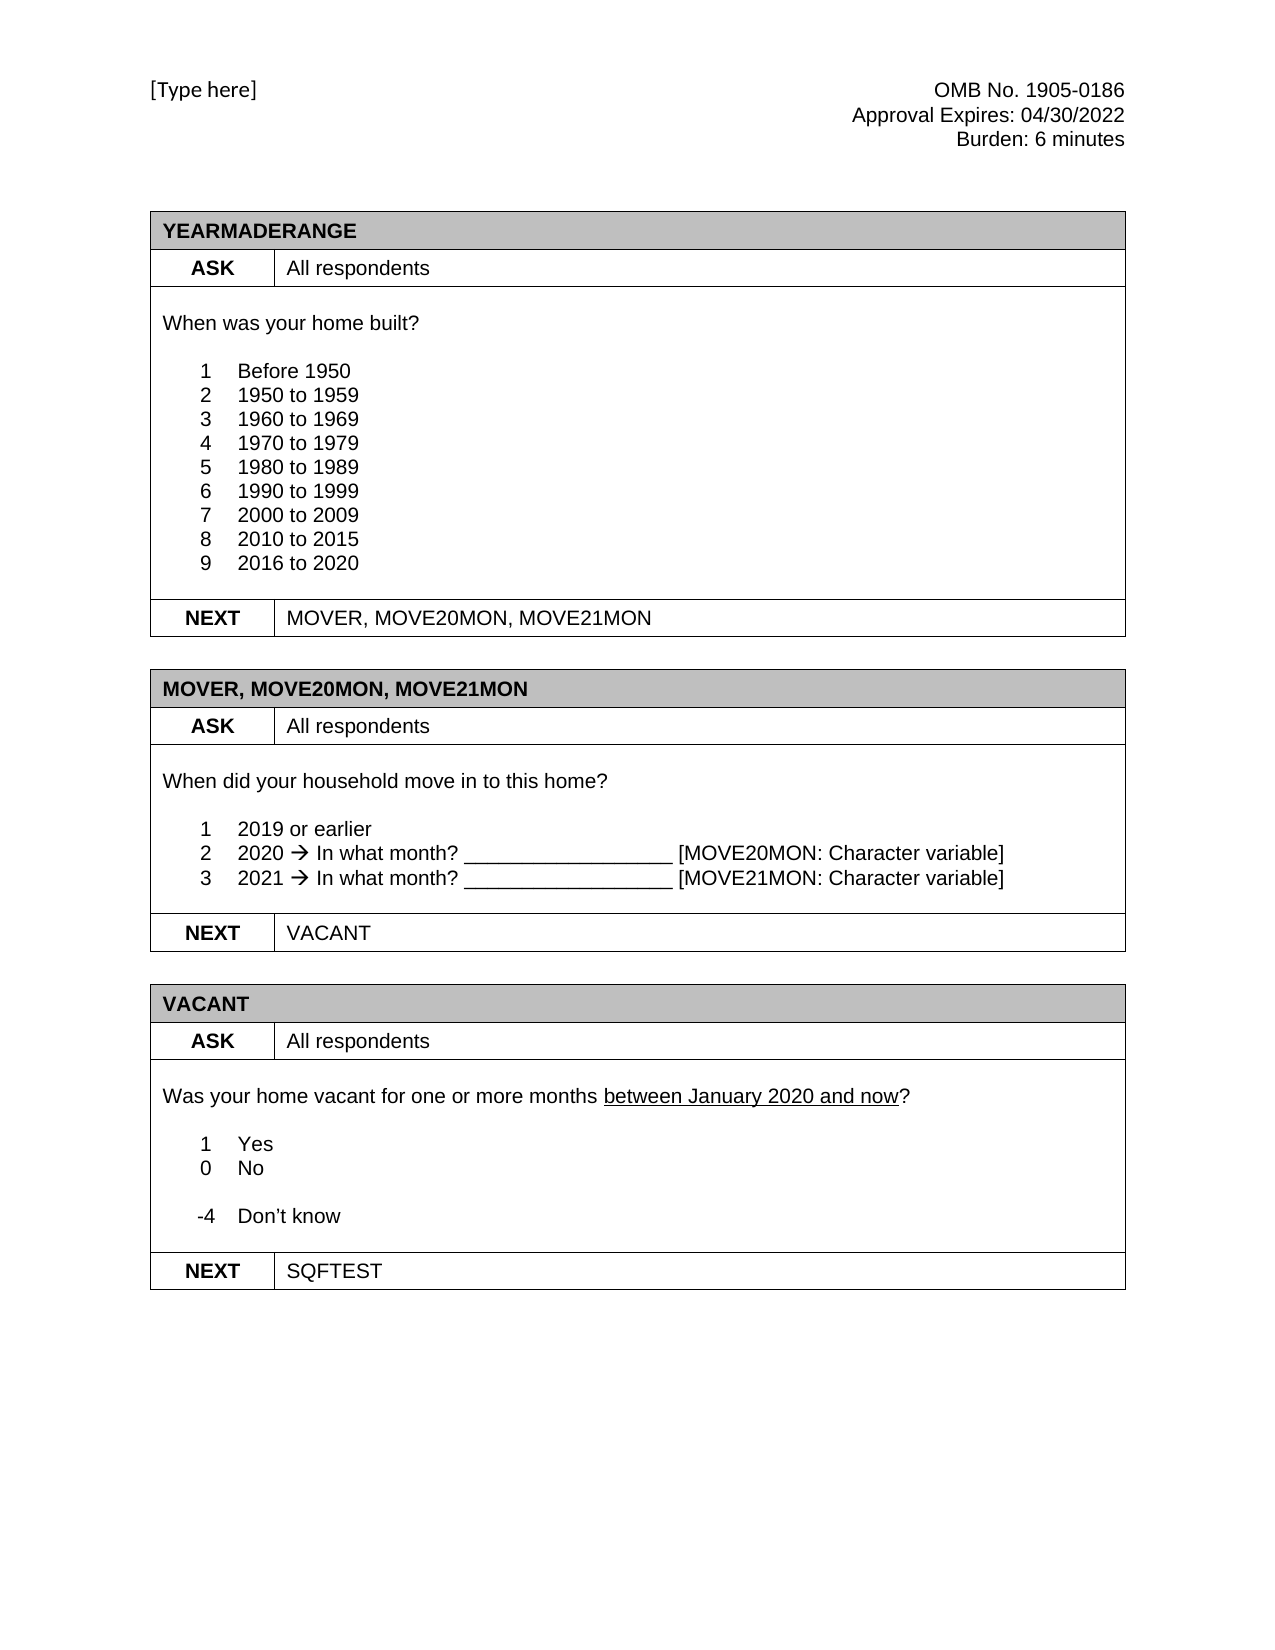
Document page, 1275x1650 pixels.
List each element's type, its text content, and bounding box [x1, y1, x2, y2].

table_header YEARMADERANGE [151, 212, 1125, 249]
table_cell NEXT [151, 600, 274, 636]
table_cell SQFTEST [275, 1253, 1125, 1289]
table_cell When did your household move in to this home? 2019 or earlier 2020 In what month? __________________ [MOVE20MON: Character variable] 2021 In what month? __________________ [MOVE21MON: Character variable] [151, 745, 1125, 913]
table_cell All respondents [275, 1023, 1125, 1059]
table_header VACANT [151, 985, 1125, 1022]
table_cell ASK [151, 250, 274, 286]
table_cell NEXT [151, 914, 274, 951]
table_header MOVER, MOVE20MON, MOVE21MON [151, 670, 1125, 707]
table_cell MOVER, MOVE20MON, MOVE21MON [275, 600, 1125, 636]
table_cell ASK [151, 708, 274, 744]
table_cell All respondents [275, 250, 1125, 286]
table_cell When was your home built? Before 1950 1950 to 1959 1960 to 1969 1970 to 1979 1980 to 1989 1990 to 1999 2000 to 2009 2010 to 2015 2016 to 2020 [151, 287, 1125, 599]
table_cell ASK [151, 1023, 274, 1059]
table_cell Was your home vacant for one or more months between January 2020 and now? Yes No -4 Don’t know [151, 1060, 1125, 1252]
table_cell VACANT [275, 914, 1125, 951]
table_cell All respondents [275, 708, 1125, 744]
table_cell NEXT [151, 1253, 274, 1289]
